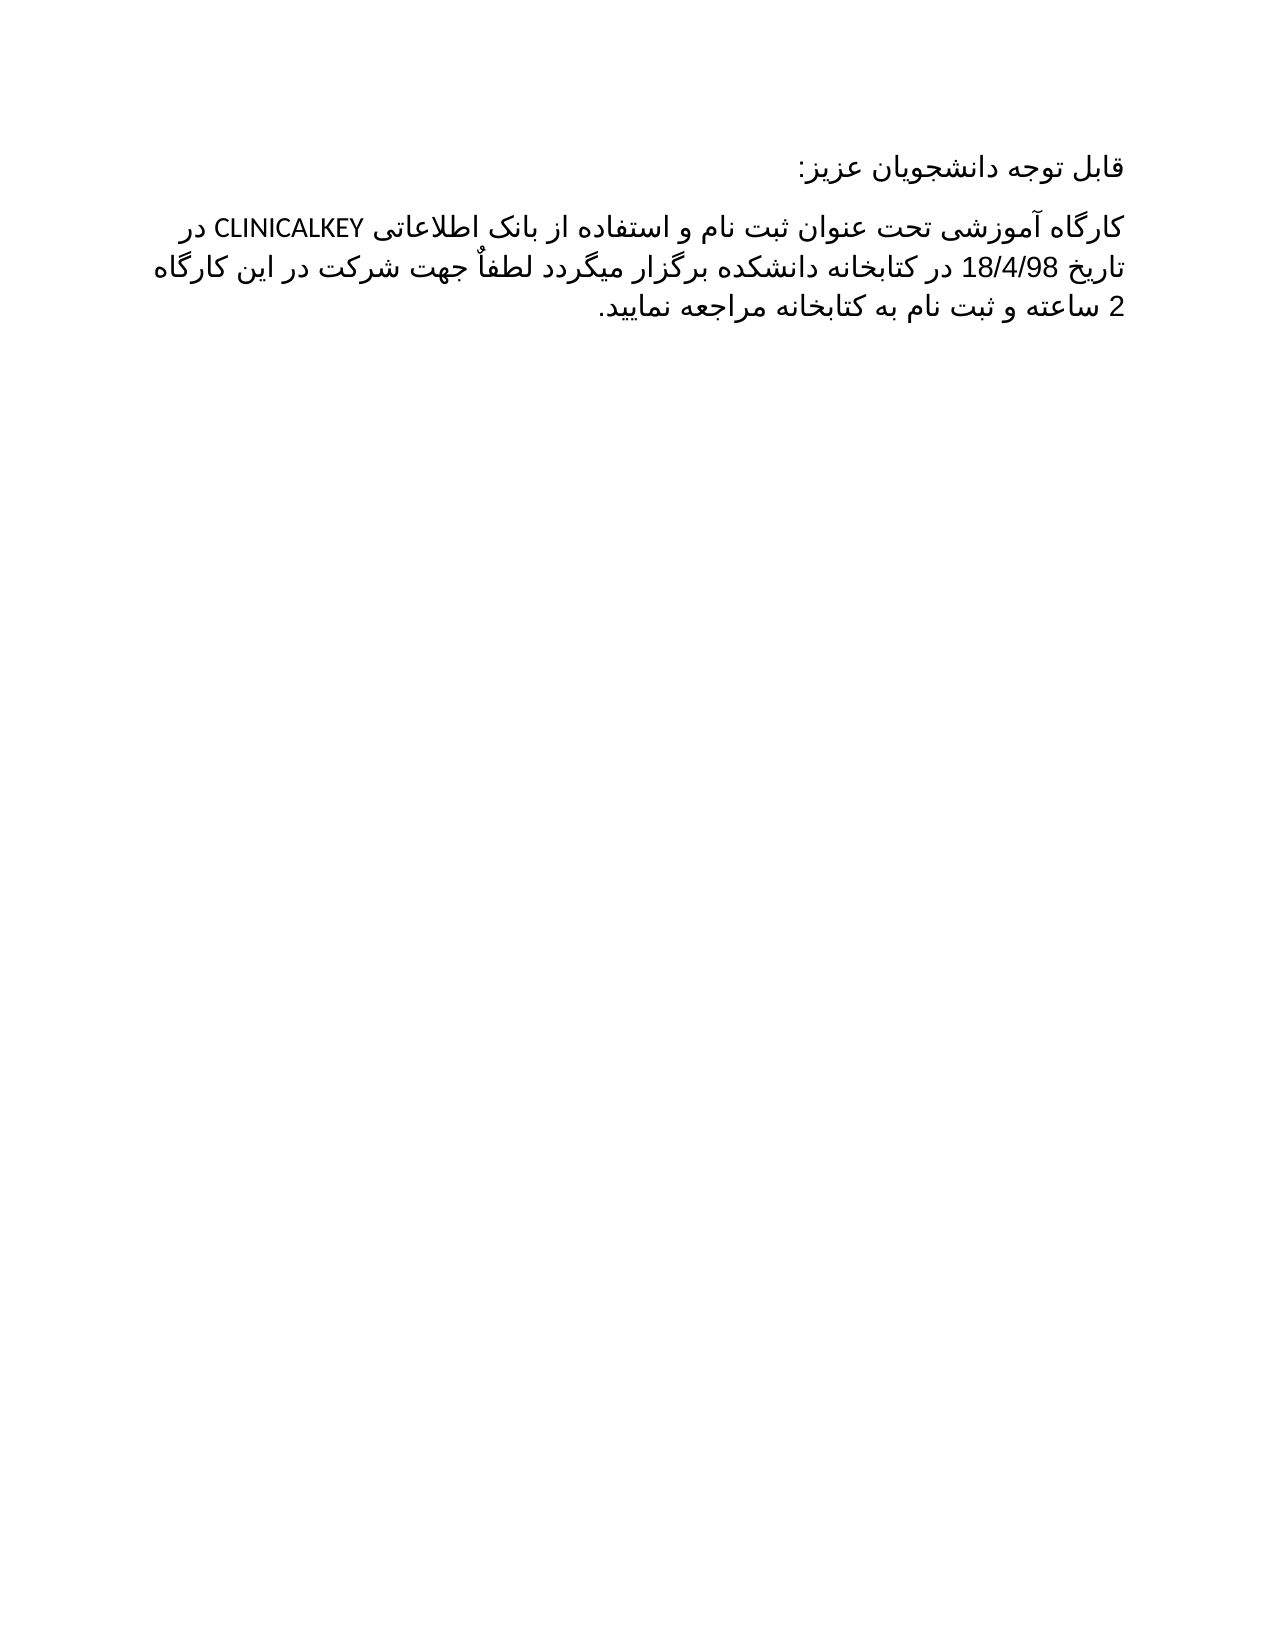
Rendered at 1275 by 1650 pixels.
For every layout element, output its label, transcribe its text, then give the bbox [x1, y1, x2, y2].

text کارگاه آموزشی تحت عنوان ثبت نام و استفاده از بانک اطلاعاتی CLINICALKEY در تاریخ 18/4/98 در کتابخانه دانشکده برگزار میگردد لطفاٌ جهت شرکت در این کارگاه 2 ساعته و ثبت نام به کتابخانه مراجعه نمایید. [150, 209, 1125, 322]
text قابل توجه دانشجویان عزیز: [150, 150, 1125, 183]
